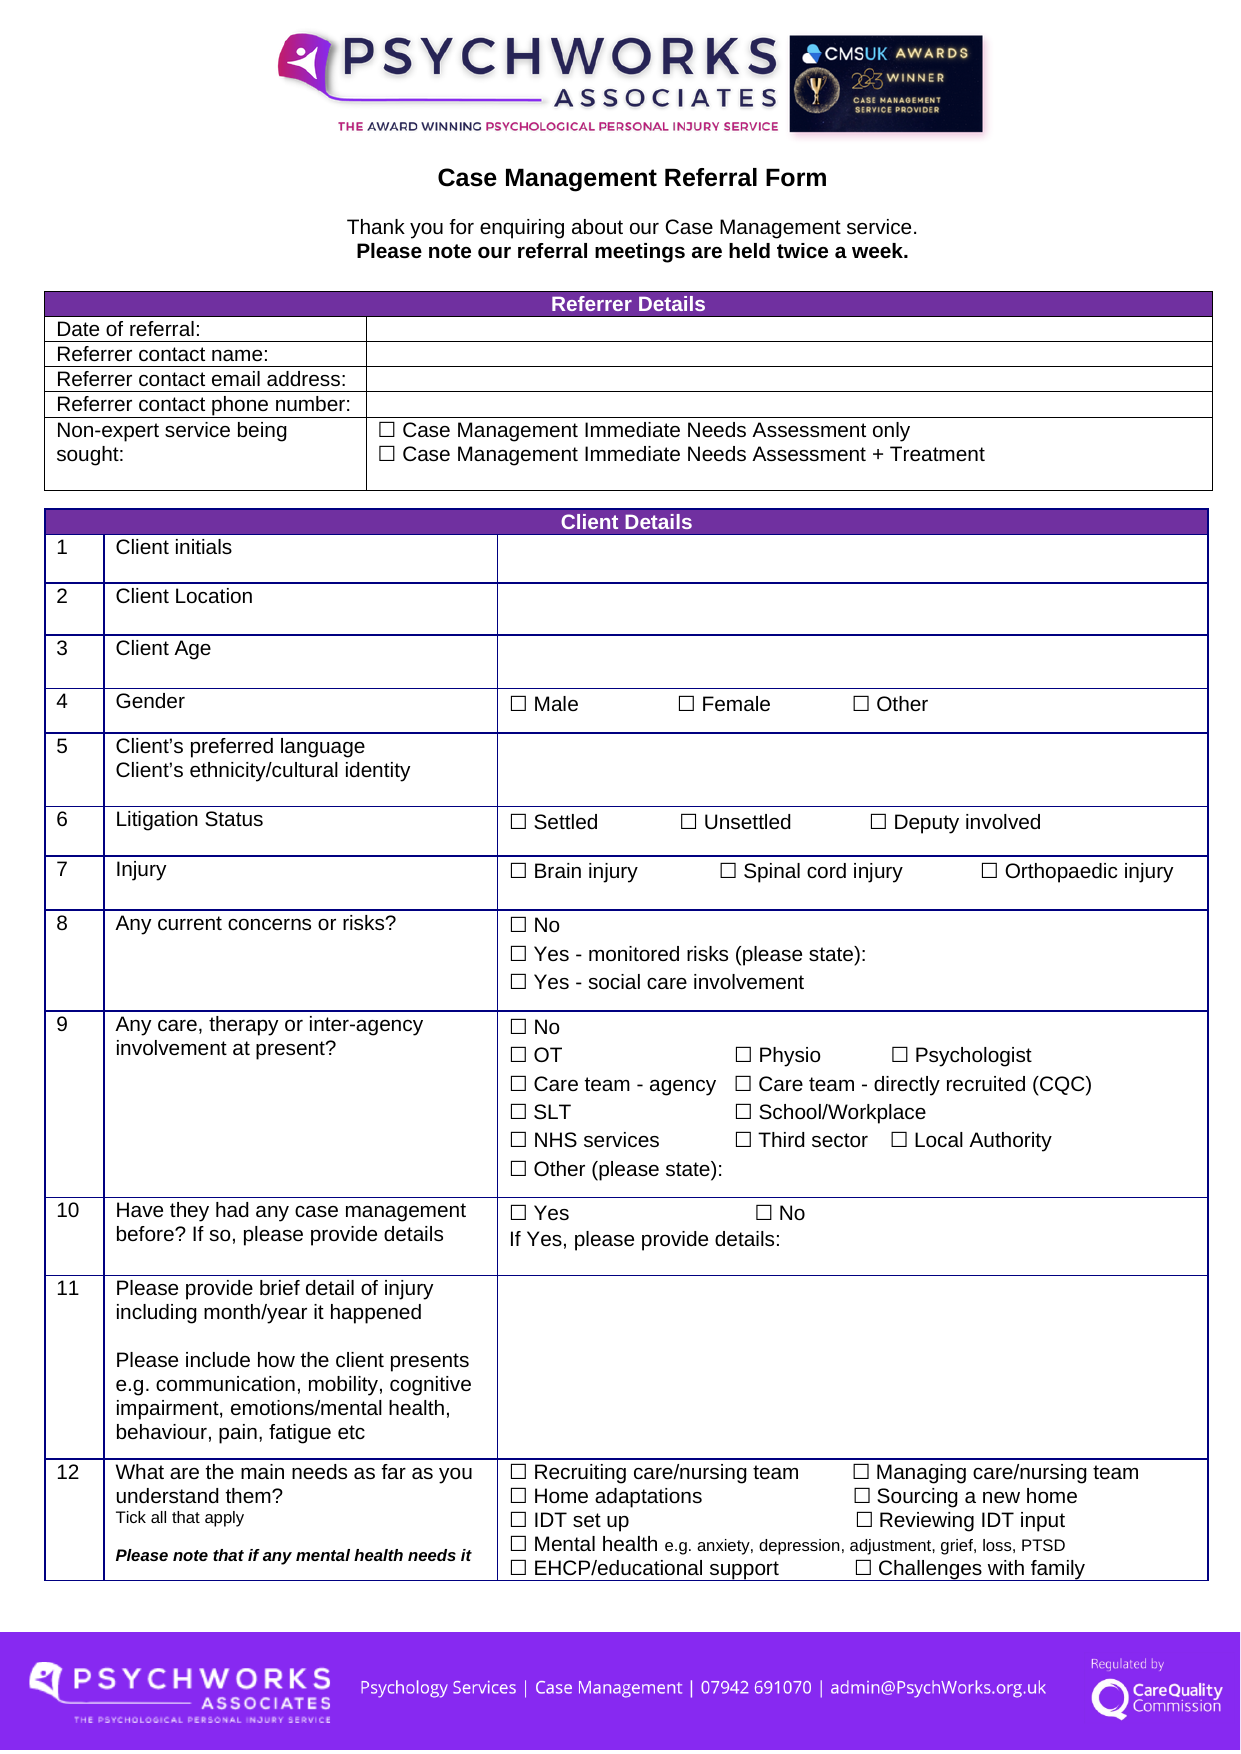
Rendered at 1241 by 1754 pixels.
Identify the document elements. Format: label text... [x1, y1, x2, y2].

table_cell [498, 734, 1207, 806]
table_cell Any current concerns or risks? [105, 911, 497, 1010]
table_cell 4 [46, 689, 103, 732]
table_cell [498, 535, 1207, 582]
table_cell [498, 636, 1207, 688]
table_cell ☐ Case Management Immediate Needs Assessment only ☐ Case Management Immediate Needs Assessment + Treatment [367, 418, 1212, 489]
text Thank you for enquiring about our Case Management service. [56, 215, 1209, 239]
table_cell 11 [46, 1276, 103, 1458]
table_cell [367, 367, 1212, 391]
table_cell Injury [105, 857, 497, 909]
table_cell Referrer contact email address: [45, 367, 366, 391]
table_cell 5 [46, 734, 103, 806]
table_cell Litigation Status [105, 807, 497, 855]
table_cell Client Age [105, 636, 497, 688]
table_cell Male Female Other [498, 689, 1207, 732]
picture [0, 1632, 1241, 1750]
table_cell [367, 342, 1212, 366]
table_cell Brain injury Spinal cord injury Orthopaedic injury [498, 857, 1207, 909]
table_cell Client Location [105, 584, 497, 634]
text Please note our referral meetings are held twice a week. [56, 239, 1209, 263]
table_cell No Yes - monitored risks (please state): Yes - social care involvement [498, 911, 1207, 1010]
table_cell 9 [46, 1012, 103, 1197]
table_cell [105, 1460, 497, 1580]
table_cell Referrer contact phone number: [45, 392, 366, 417]
table_cell Settled Unsettled Deputy involved [498, 807, 1207, 855]
table_cell 1 [46, 535, 103, 582]
table_cell Referrer contact name: [45, 342, 366, 366]
table_cell Gender [105, 689, 497, 732]
table_cell Client’s preferred language Client’s ethnicity/cultural identity [105, 734, 497, 806]
table_cell Client initials [105, 535, 497, 582]
table_cell Have they had any case management before? If so, please provide details [105, 1198, 497, 1275]
table_cell 6 [46, 807, 103, 855]
table_cell No OT ☐ Physio Psychologist Care team - agency Care team - directly recruited (CQC) SLT ☐ School/Workplace NHS services Third sector Local Authority Other (please state): [498, 1012, 1207, 1197]
table_cell 10 [46, 1198, 103, 1275]
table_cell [498, 1460, 1207, 1580]
table_cell [498, 1276, 1207, 1458]
table_cell 12 [46, 1460, 103, 1580]
table_cell [367, 392, 1212, 417]
table_cell 2 [46, 584, 103, 634]
table_cell Date of referral: [45, 317, 366, 341]
table_cell 8 [46, 911, 103, 1010]
text Case Management Referral Form [56, 162, 1209, 191]
picture [262, 15, 996, 154]
table_cell [367, 317, 1212, 341]
table_cell Yes No If Yes, please provide details: [498, 1198, 1207, 1275]
table_cell [498, 584, 1207, 634]
table_header Client Details [46, 510, 1207, 534]
table_cell Any care, therapy or inter-agency involvement at present? [105, 1012, 497, 1197]
table_cell Non-expert service being sought: [45, 418, 366, 489]
table_cell 3 [46, 636, 103, 688]
table_cell Please provide brief detail of injury including month/year it happened Please include how the client presents e.g. communication, mobility, cognitive impairment, emotions/mental health, behaviour, pain, fatigue etc [105, 1276, 497, 1458]
table_cell 7 [46, 857, 103, 909]
table_header Referrer Details [45, 292, 1212, 316]
